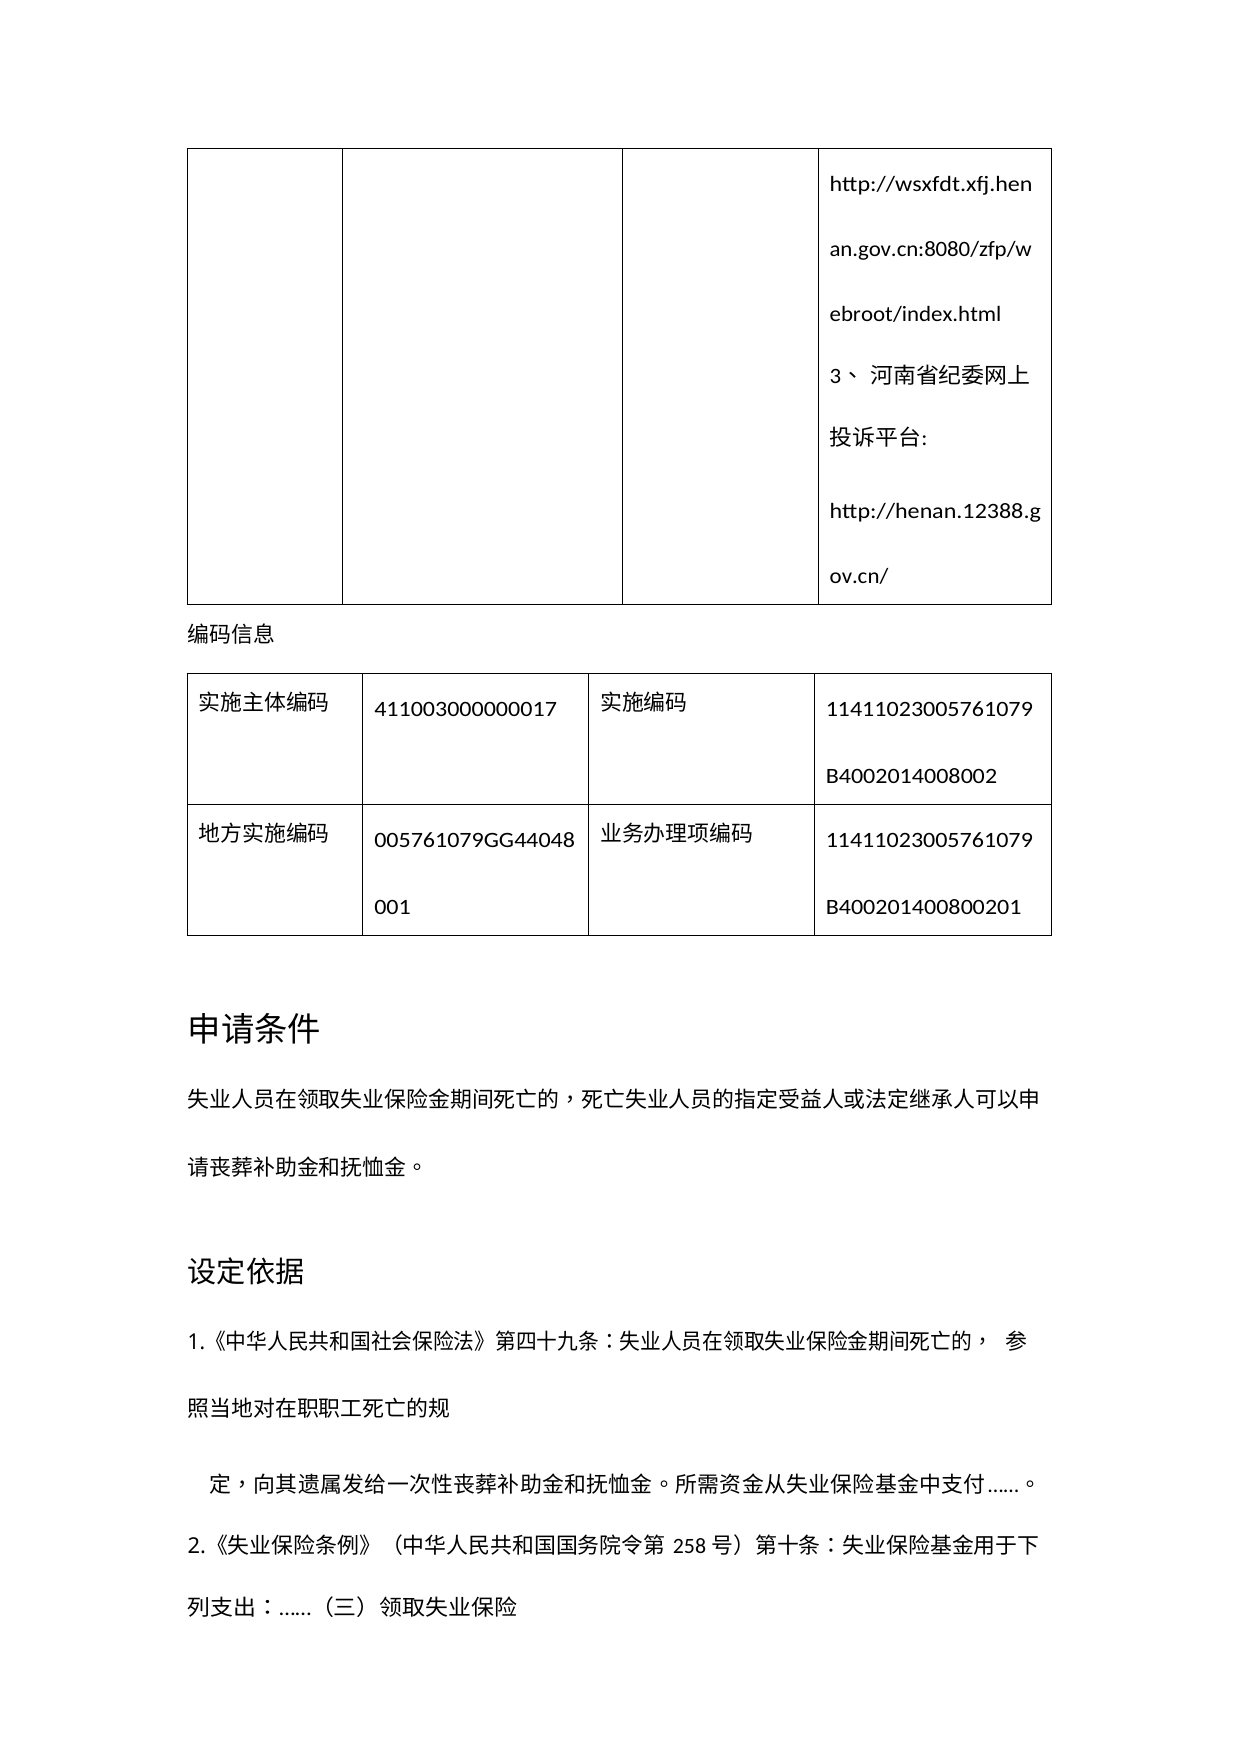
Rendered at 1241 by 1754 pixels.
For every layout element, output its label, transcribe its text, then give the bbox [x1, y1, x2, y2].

table_cell 11411023005761079 B400201400800201 [815, 805, 1051, 934]
table_cell 业务办理项编码 [589, 805, 814, 934]
table_header [623, 149, 818, 604]
table_header 实施主体编码 [188, 674, 362, 803]
table_cell 005761079GG44048 001 [363, 805, 588, 934]
text 定，向其遗属发给一次性丧葬补助金和抚恤金。所需资金从失业保险基金中支付……。 2.《失业保险条例》（中华人民共和国国务院令第 258 号）第十条：失业保险基金用于下 列支出：……（三）领取失业保险 [187, 1469, 1041, 1621]
text 编码信息 [187, 619, 1043, 648]
table_header 11411023005761079 B4002014008002 [815, 674, 1051, 803]
table_header 411003000000017 [363, 674, 588, 803]
table_cell 地方实施编码 [188, 805, 362, 934]
table_header [343, 149, 622, 604]
table_header 实施编码 [589, 674, 814, 803]
text 1.《中华人民共和国社会保险法》第四十九条：失业人员在领取失业保险金期间死亡的， 参照当地对在职职工死亡的规 [187, 1326, 1043, 1423]
text 失业人员在领取失业保险金期间死亡的，死亡失业人员的指定受益人或法定继承人可以申 请丧葬补助金和抚恤金。 [187, 1084, 1043, 1181]
table_header http://wsxfdt.xfj.hen an.gov.cn:8080/zfp/w ebroot/index.html 3、 河南省纪委网上 投诉平台: http://henan.12388.g ov.cn/ [819, 149, 1051, 604]
text 设定依据 [187, 1251, 1043, 1291]
table_header [188, 149, 342, 604]
subtitle 申请条件 [187, 1006, 1043, 1051]
